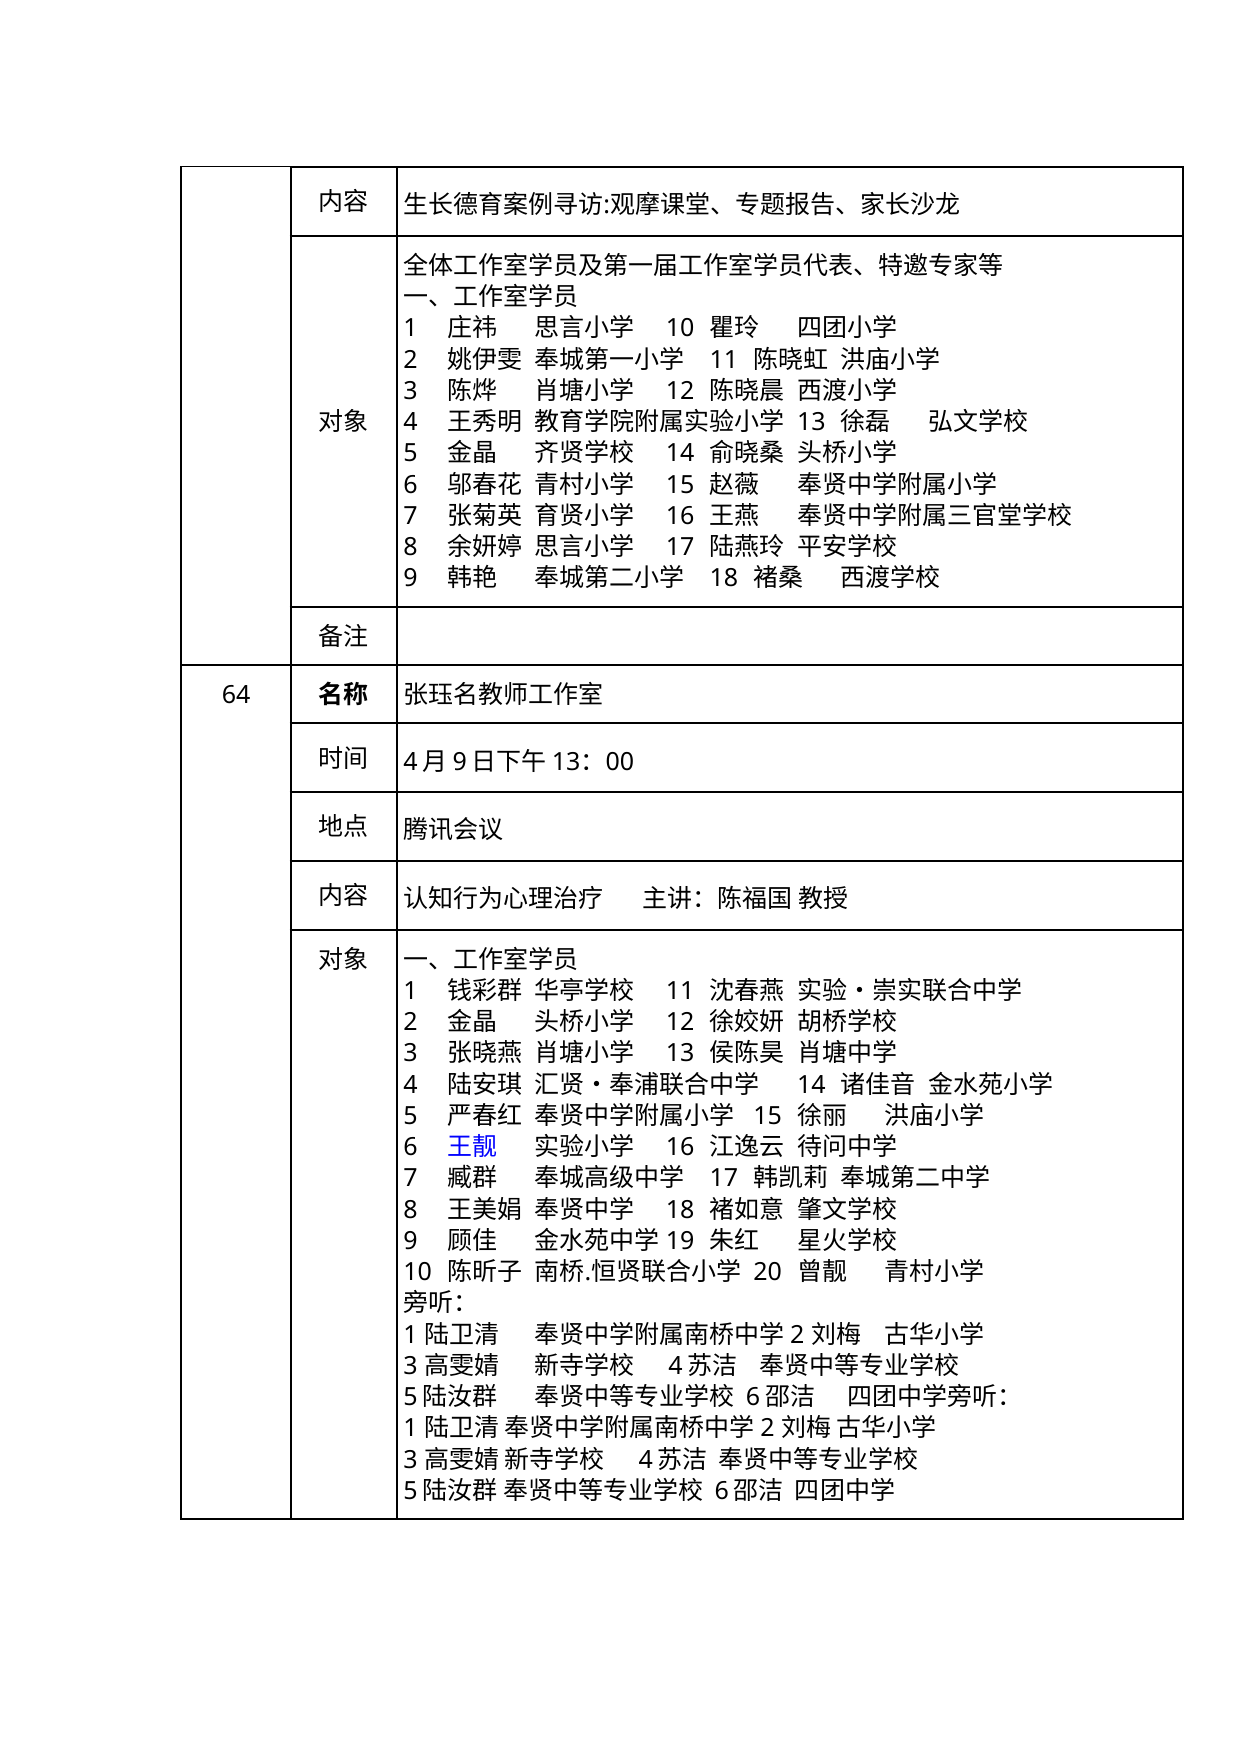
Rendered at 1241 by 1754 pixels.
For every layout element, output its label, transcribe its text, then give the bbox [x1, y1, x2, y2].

table_cell 腾讯会议 [398, 793, 1182, 860]
table_cell 对象 [292, 237, 396, 606]
table_cell 4月9日下午13：00 [398, 724, 1182, 791]
table_cell 张珏名教师工作室 [398, 666, 1182, 722]
table_cell 认知行为心理治疗 主讲：陈福国 教授 [398, 862, 1182, 928]
table_cell [398, 608, 1182, 664]
table_cell 备注 [292, 608, 396, 664]
table_cell 一、工作室学员 1 钱彩群 华亭学校 11 沈春燕 实验•崇实联合中学 2 金晶 头桥小学 12 徐姣妍 胡桥学校 3 张晓燕 肖塘小学 13 侯陈昊 肖塘中学 4 陆安琪 汇贤•奉浦联合中学 14 诸佳音 金水苑小学 5 严春红 奉贤中学附属小学 15 徐丽 洪庙小学 6 王靓 实验小学 16 江逸云 待问中学 7 臧群 奉城高级中学 17 韩凯莉 奉城第二中学 8 王美娟 奉贤中学 18 褚如意 肇文学校 9 顾佳 金水苑中学 19 朱红 星火学校 10 陈昕子 南桥.恒贤联合小学 20 曾靓 青村小学 旁听： 1 陆卫清 奉贤中学附属南桥中学 2 刘梅 古华小学 3 高雯婧 新寺学校 4苏洁 奉贤中等专业学校 5陆汝群 奉贤中等专业学校 6邵洁 四团中学旁听： 1 陆卫清 奉贤中学附属南桥中学 2 刘梅 古华小学 3 高雯婧 新寺学校 4苏洁 奉贤中等专业学校 5陆汝群 奉贤中等专业学校 6邵洁 四团中学 [398, 931, 1182, 1518]
table_cell 地点 [292, 793, 396, 860]
table_cell 对象 [292, 931, 396, 1518]
table_cell 内容 [292, 862, 396, 928]
table_cell 生长德育案例寻访:观摩课堂、专题报告、家长沙龙 [398, 168, 1182, 235]
table_cell 64 [182, 666, 290, 1518]
table_cell 内容 [292, 168, 396, 235]
table_cell 全体工作室学员及第一届工作室学员代表、特邀专家等 一、工作室学员 1 庄祎 思言小学 10 瞿玲 四团小学 2 姚伊雯 奉城第一小学 11 陈晓虹 洪庙小学 3 陈烨 肖塘小学 12 陈晓晨 西渡小学 4 王秀明 教育学院附属实验小学 13 徐磊 弘文学校 5 金晶 齐贤学校 14 俞晓桑 头桥小学 6 邬春花 青村小学 15 赵薇 奉贤中学附属小学 7 张菊英 育贤小学 16 王燕 奉贤中学附属三官堂学校 8 余妍婷 思言小学 17 陆燕玲 平安学校 9 韩艳 奉城第二小学 18 褚桑 西渡学校 [398, 237, 1182, 606]
table_cell 名称 [292, 666, 396, 722]
table_cell 时间 [292, 724, 396, 791]
